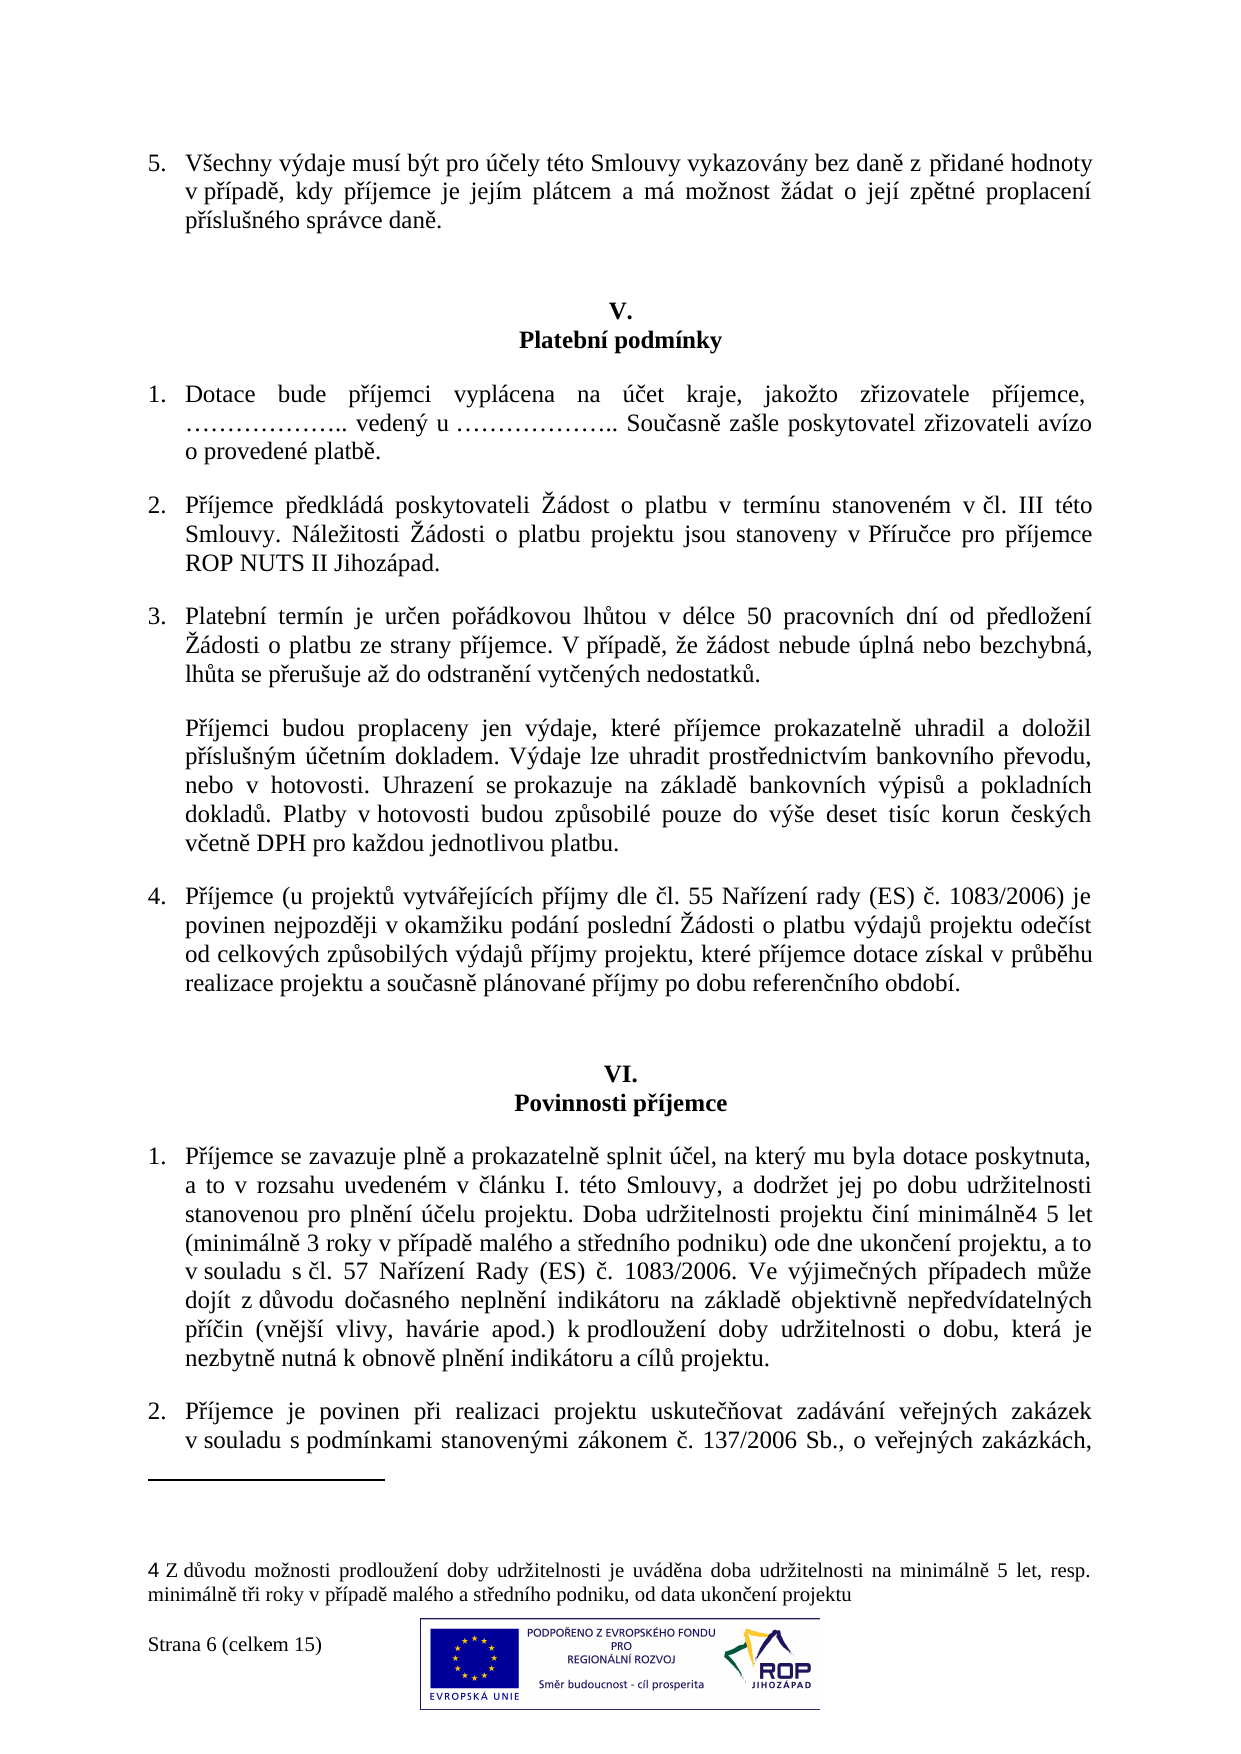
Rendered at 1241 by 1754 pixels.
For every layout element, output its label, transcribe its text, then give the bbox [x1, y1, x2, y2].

text VI. [149, 1059, 1093, 1088]
picture [420, 1618, 820, 1710]
text Příjemci budou proplaceny jen výdaje, které příjemce prokazatelně uhradil a doložil příslušným účetním dokladem. Výdaje lze uhradit prostřednictvím bankovního převodu, nebo v hotovosti. Uhrazení se prokazuje na základě bankovních výpisů a pokladních dokladů. Platby v hotovosti budou způsobilé pouze do výše deset tisíc korun českých včetně DPH pro každou jednotlivou platbu. [185, 713, 1093, 856]
text 1. Dotace bude příjemci vyplácena na účet kraje, jakožto zřizovatele příjemce, ……………….. vedený u ……………….. Současně zašle poskytovatel zřizovateli avízo o provedené platbě. [148, 379, 1093, 465]
text 4. Příjemce (u projektů vytvářejících příjmy dle čl. 55 Nařízení rady (ES) č. 1083/2006) je povinen nejpozději v okamžiku podání poslední Žádosti o platbu výdajů projektu odečíst od celkových způsobilých výdajů příjmy projektu, které příjemce dotace získal v průběhu realizace projektu a současně plánované příjmy po dobu referenčního období. [148, 881, 1093, 996]
text Platební podmínky [149, 325, 1093, 354]
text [148, 1396, 1093, 1454]
text Povinnosti příjemce [149, 1088, 1093, 1116]
text 5. Všechny výdaje musí být pro účely této Smlouvy vykazovány bez daně z přidané hodnoty v případě, kdy příjemce je jejím plátcem a má možnost žádat o její zpětné proplacení příslušného správce daně. [148, 148, 1093, 234]
text 3. Platební termín je určen pořádkovou lhůtou v délce 50 pracovních dní od předložení Žádosti o platbu ze strany příjemce. V případě, že žádost nebude úplná nebo bezchybná, lhůta se přerušuje až do odstranění vytčených nedostatků. [148, 601, 1093, 688]
text V. [149, 296, 1093, 325]
text 1. Příjemce se zavazuje plně a prokazatelně splnit účel, na který mu byla dotace poskytnuta, a to v rozsahu uvedeném v článku I. této Smlouvy, a dodržet jej po dobu udržitelnosti stanovenou pro plnění účelu projektu. Doba udržitelnosti projektu činí minimálně 5 let (minimálně 3 roky v případě malého a středního podniku) ode dne ukončení projektu, a to v souladu s čl. 57 Nařízení Rady (ES) č. 1083/2006. Ve výjimečných případech může dojít z důvodu dočasného neplnění indikátoru na základě objektivně nepředvídatelných příčin (vnější vlivy, havárie apod.) k prodloužení doby udržitelnosti o dobu, která je nezbytně nutná k obnově plnění indikátoru a cílů projektu. [148, 1141, 1093, 1371]
text 2. Příjemce předkládá poskytovateli Žádost o platbu v termínu stanoveném v čl. III této Smlouvy. Náležitosti Žádosti o platbu projektu jsou stanoveny v Příručce pro příjemce ROP NUTS II Jihozápad. [148, 490, 1093, 576]
